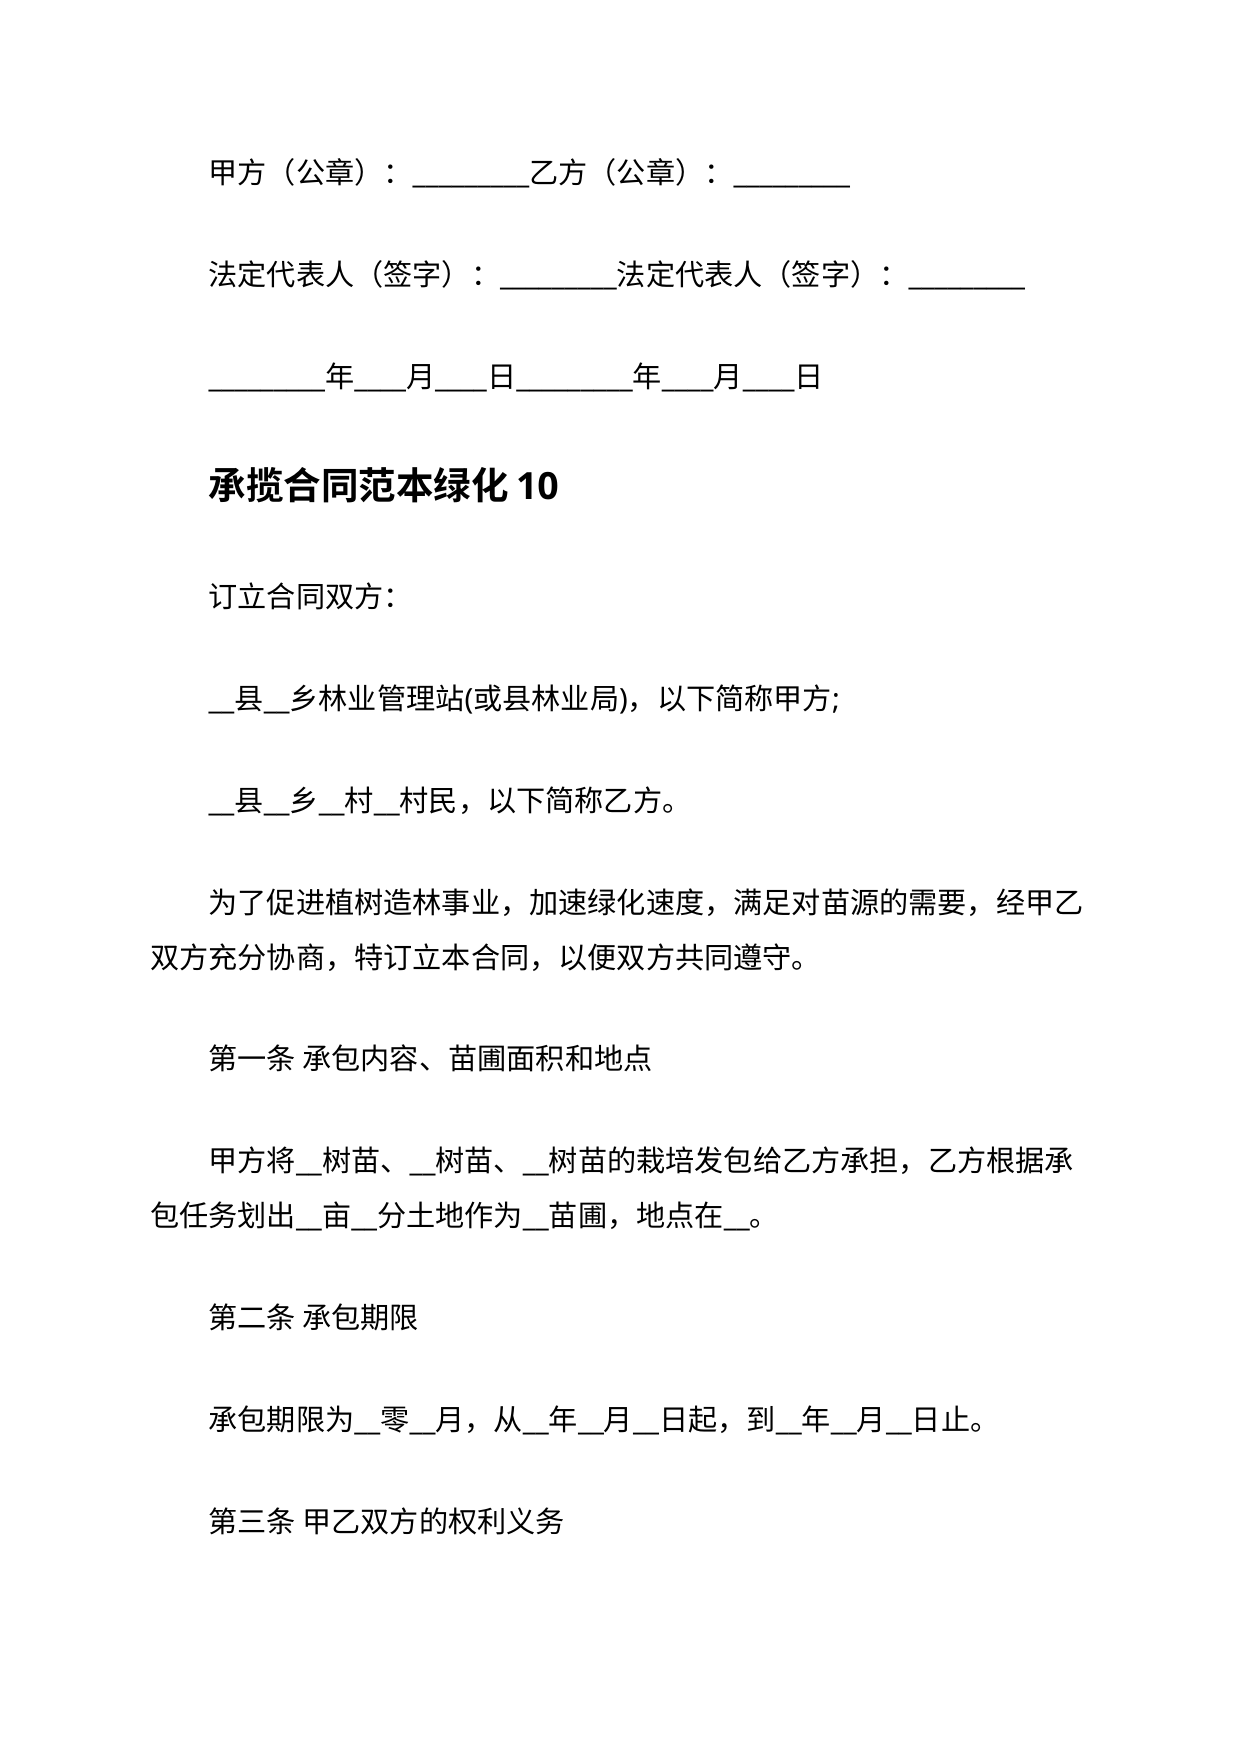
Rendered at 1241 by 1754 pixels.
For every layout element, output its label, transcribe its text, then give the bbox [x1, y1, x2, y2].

text 法定代表人（签字）：_________法定代表人（签字）：_________ [150, 252, 1090, 294]
text 为了促进植树造林事业，加速绿化速度，满足对苗源的需要，经甲乙双方充分协商，特订立本合同，以便双方共同遵守。 [150, 879, 1090, 976]
text __县__乡林业管理站(或县林业局)，以下简称甲方; [150, 675, 1090, 718]
text 甲方（公章）：_________乙方（公章）：_________ [150, 150, 1090, 192]
text 第三条 甲乙双方的权利义务 [150, 1498, 1090, 1541]
text 第二条 承包期限 [150, 1295, 1090, 1337]
text 承揽合同范本绿化10 [150, 456, 1090, 510]
text 订立合同双方： [150, 573, 1090, 616]
text 第一条 承包内容、苗圃面积和地点 [150, 1036, 1090, 1078]
text __县__乡__村__村民，以下简称乙方。 [150, 777, 1090, 820]
text 承包期限为__零__月，从__年__月__日起，到__年__月__日止。 [150, 1396, 1090, 1439]
text 甲方将__树苗、__树苗、__树苗的栽培发包给乙方承担，乙方根据承包任务划出__亩__分土地作为__苗圃，地点在__。 [150, 1138, 1090, 1235]
text _________年____月____日_________年____月____日 [150, 354, 1090, 396]
